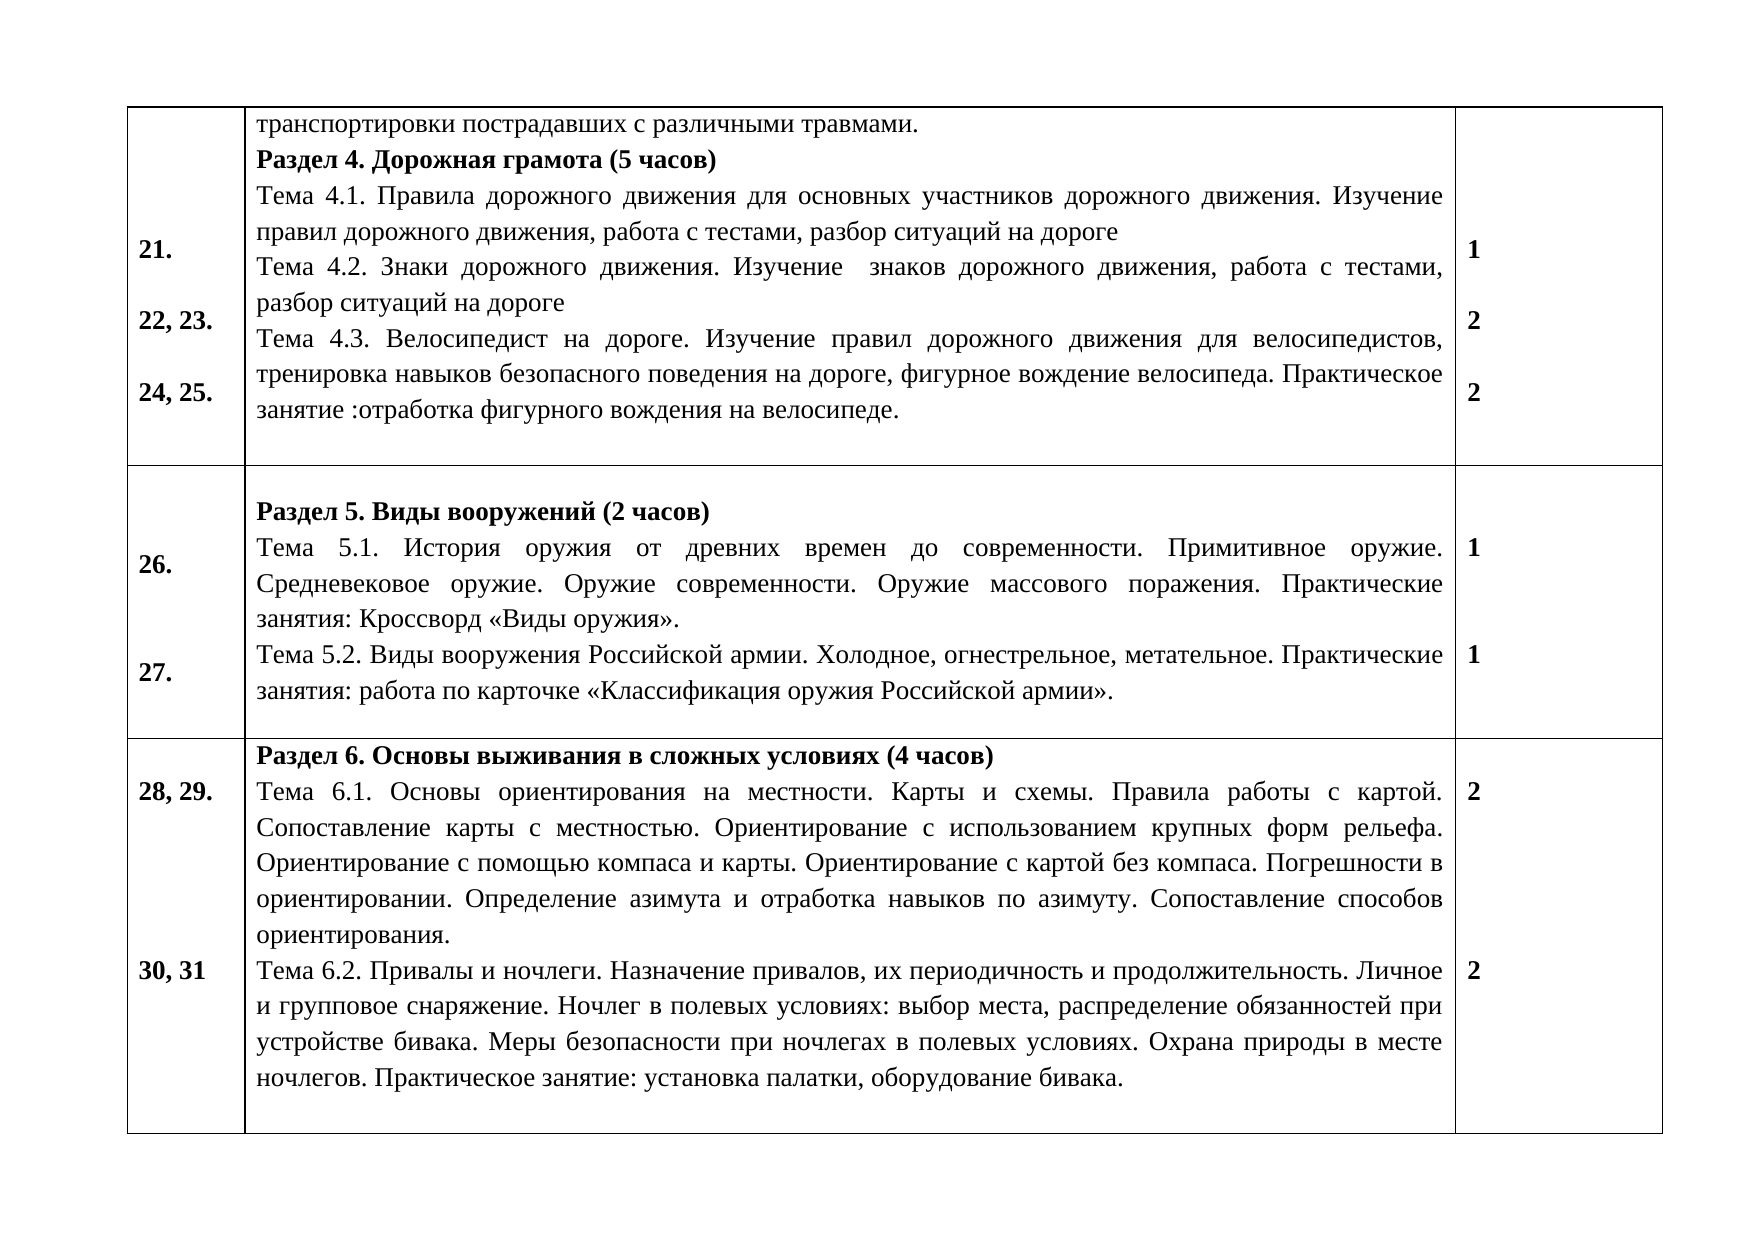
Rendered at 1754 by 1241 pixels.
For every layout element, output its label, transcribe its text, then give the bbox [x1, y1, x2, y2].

table_cell 28, 29. 30, 31 [128, 739, 244, 1132]
table_cell 2 2 [1456, 739, 1662, 1132]
table_cell 1 1 1 1 1 2 2 [1456, 108, 1662, 465]
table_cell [128, 108, 244, 465]
table_cell 1 1 [1456, 466, 1662, 738]
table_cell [246, 108, 1455, 465]
table_cell 26. 27. [128, 466, 244, 738]
table_cell Раздел 6. Основы выживания в сложных условиях (4 часов) Тема 6.1. Основы ориентирования на местности. Карты и схемы. Правила работы с картой. Сопоставление карты с местностью. Ориентирование с использованием крупных форм рельефа. Ориентирование с помощью компаса и карты. Ориентирование с картой без компаса. Погрешности в ориентировании. Определение азимута и отработка навыков по азимуту. Сопоставление способов ориентирования. Тема 6.2. Привалы и ночлеги. Назначение привалов, их периодичность и продолжительность. Личное и групповое снаряжение. Ночлег в полевых условиях: выбор места, распределение обязанностей при устройстве бивака. Меры безопасности при ночлегах в полевых условиях. Охрана природы в месте ночлегов. Практическое занятие: установка палатки, оборудование бивака. [246, 739, 1455, 1132]
table_cell Раздел 5. Виды вооружений (2 часов) Тема 5.1. История оружия от древних времен до современности. Примитивное оружие. Средневековое оружие. Оружие современности. Оружие массового поражения. Практические занятия: Кроссворд «Виды оружия». Тема 5.2. Виды вооружения Российской армии. Холодное, огнестрельное, метательное. Практические занятия: работа по карточке «Классификация оружия Российской армии». [246, 466, 1455, 738]
